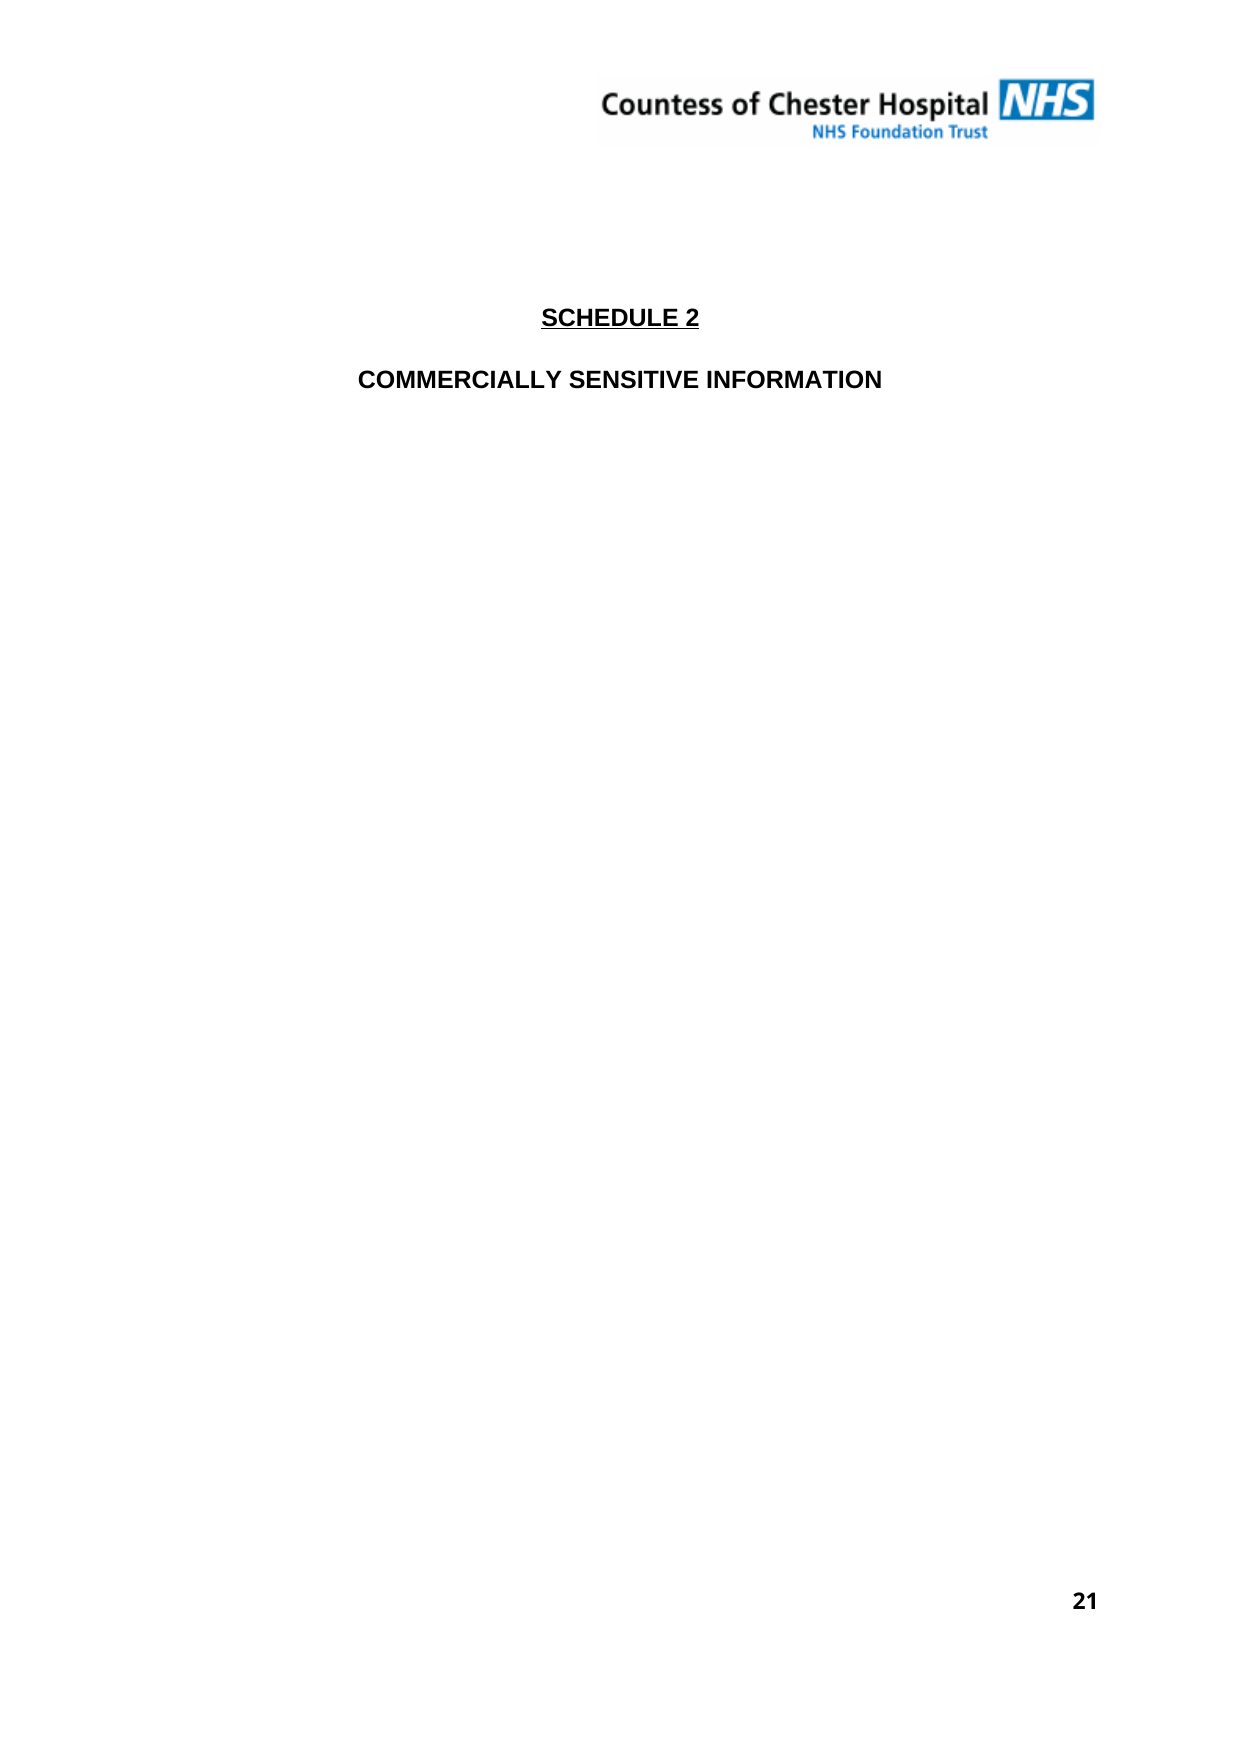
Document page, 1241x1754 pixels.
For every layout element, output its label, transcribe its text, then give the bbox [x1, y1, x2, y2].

text COMMERCIALLY SENSITIVE INFORMATION [142, 365, 1098, 394]
picture [597, 75, 1099, 147]
text SCHEDULE 2 [142, 303, 1098, 331]
